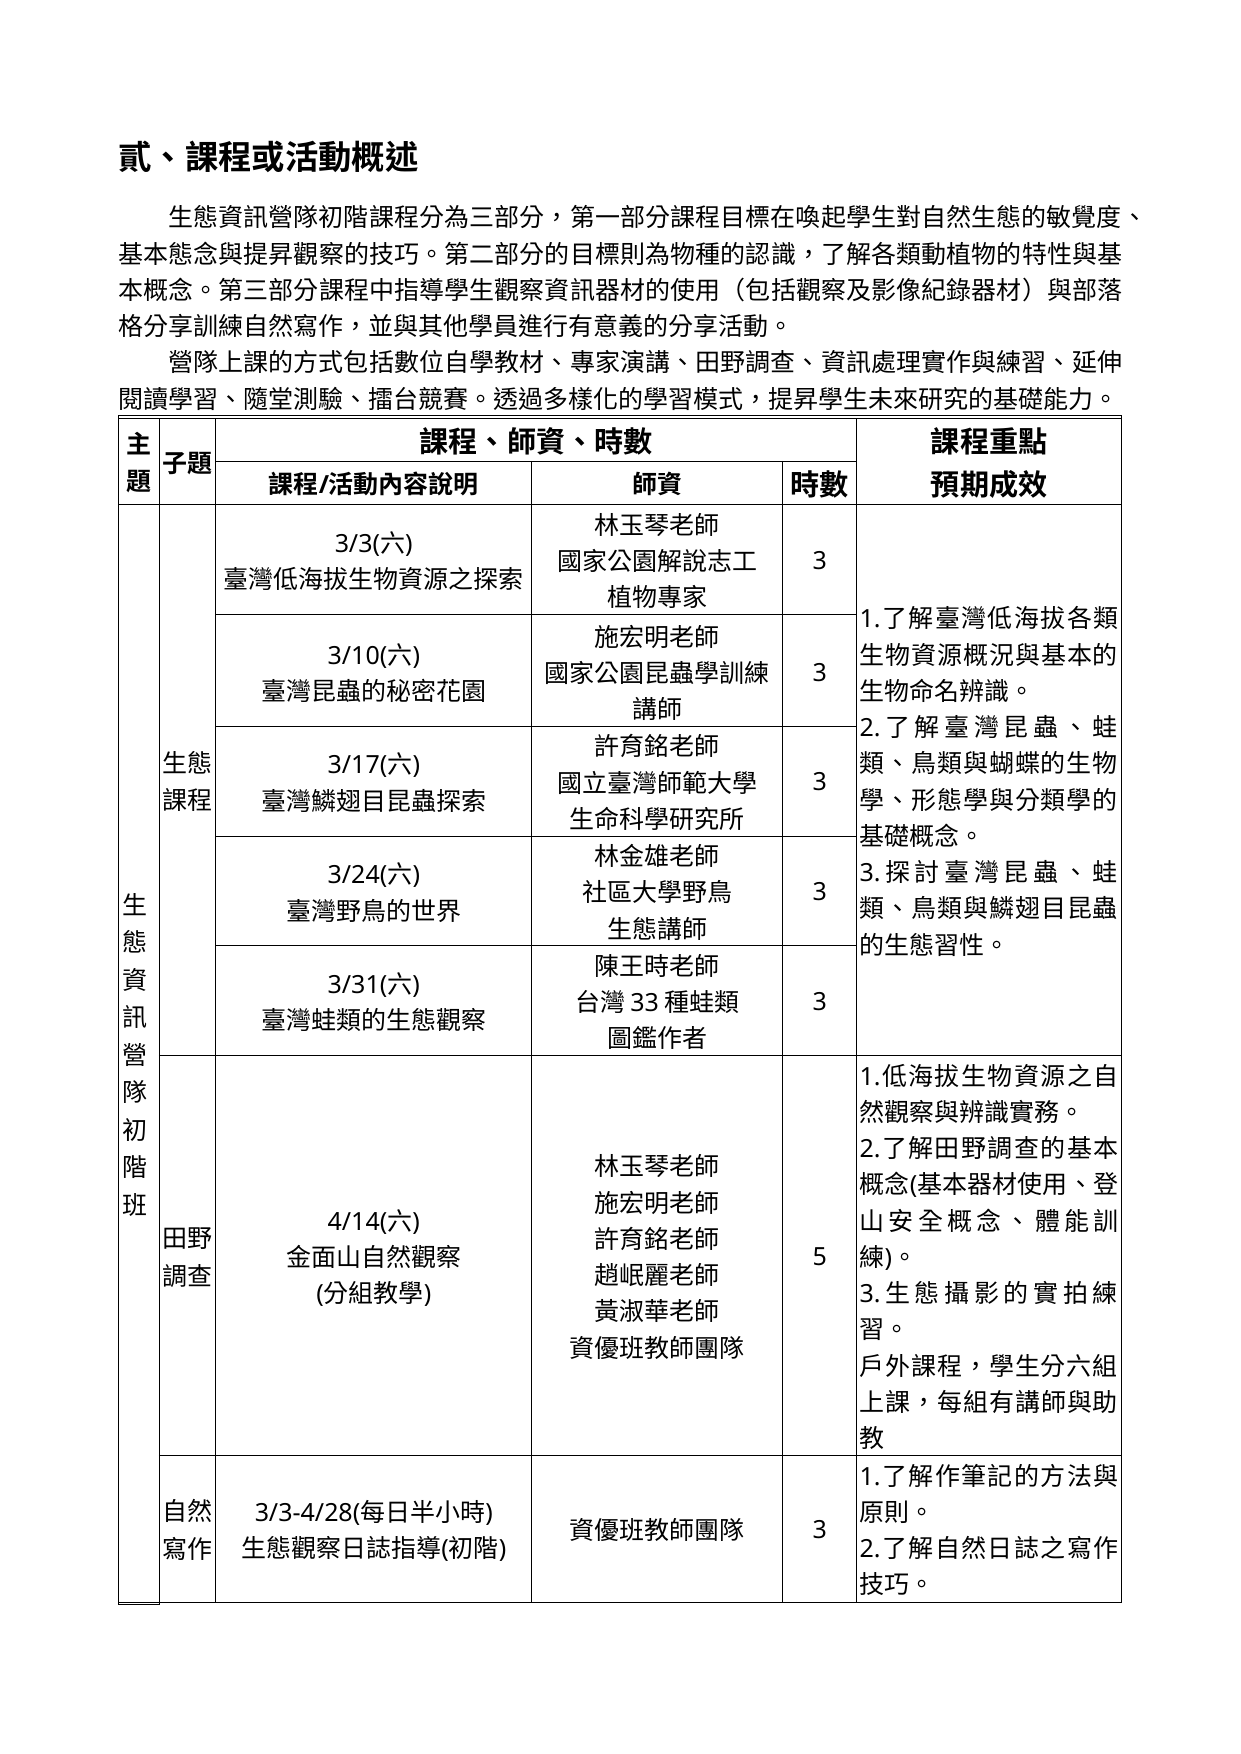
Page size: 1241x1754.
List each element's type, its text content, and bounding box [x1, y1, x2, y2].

table_cell 1.了解臺灣低海拔各類生物資源概況與基本的生物命名辨識。 2.了解臺灣昆蟲、蛙類、鳥類與蝴蝶的生物學、形態學與分類學的基礎概念。 3.探討臺灣昆蟲、蛙類、鳥類與鱗翅目昆蟲的生態習性。 [857, 505, 1121, 1055]
table_cell 陳王時老師 台灣33種蛙類 圖鑑作者 [532, 946, 782, 1055]
table_cell 3/10(六) 臺灣昆蟲的秘密花園 [216, 615, 531, 726]
table_cell 3/3-4/28(每日半小時) 生態觀察日誌指導(初階) [216, 1456, 531, 1602]
table_cell 課程/活動內容說明 [216, 462, 531, 504]
table_cell 許育銘老師 國立臺灣師範大學 生命科學研究所 [532, 727, 782, 836]
table_cell 生態資訊營隊初階班 [119, 505, 159, 1602]
table_cell 生態課程 [160, 505, 215, 1055]
table_cell 3 [783, 837, 856, 945]
table_cell 林玉琴老師 施宏明老師 許育銘老師 趙岷麗老師 黃淑華老師 資優班教師團隊 [532, 1056, 782, 1455]
table_cell 3/24(六) 臺灣野鳥的世界 [216, 837, 531, 945]
table_header 課程重點 預期成效 [857, 419, 1121, 504]
table_cell 資優班教師團隊 [532, 1456, 782, 1602]
table_cell 3/31(六) 臺灣蛙類的生態觀察 [216, 946, 531, 1055]
table_header 課程、師資、時數 [216, 419, 856, 461]
table_cell 1.了解作筆記的方法與原則。 2.了解自然日誌之寫作技巧。 [857, 1456, 1121, 1602]
table_cell 3 [783, 1456, 856, 1602]
text 生態資訊營隊初階課程分為三部分，第一部分課程目標在喚起學生對自然生態的敏覺度、基本態念與提昇觀察的技巧。第二部分的目標則為物種的認識，了解各類動植物的特性與基本概念。第三部分課程中指導學生觀察資訊器材的使用（包括觀察及影像紀錄器材）與部落格分享訓練自然寫作，並與其他學員進行有意義的分享活動。 [118, 198, 1122, 343]
table_cell 田野調查 [160, 1056, 215, 1455]
table_cell 自然寫作 [160, 1456, 215, 1602]
table_header 子題 [160, 419, 215, 504]
text 營隊上課的方式包括數位自學教材、專家演講、田野調查、資訊處理實作與練習、延伸閱讀學習、隨堂測驗、擂台競賽。透過多樣化的學習模式，提昇學生未來研究的基礎能力。 [118, 343, 1122, 415]
table_cell 3/3(六) 臺灣低海拔生物資源之探索 [216, 505, 531, 614]
table_header 主題 [119, 419, 159, 504]
table_cell 老師 國家公園解說志工 植物專家 [532, 505, 782, 614]
table_cell 5 [783, 1056, 856, 1455]
table_cell 時數 [783, 462, 856, 504]
table_cell 師資 [532, 462, 782, 504]
table_cell 老師 社區大學野鳥 生態講師 [532, 837, 782, 945]
table_cell 4/14(六) 金面山自然觀察 (分組教學) [216, 1056, 531, 1455]
table_cell 3 [783, 727, 856, 836]
table_cell 3 [783, 505, 856, 614]
table_cell 3 [783, 946, 856, 1055]
table_cell 3 [783, 615, 856, 726]
table_cell 1.低海拔生物資源之自然觀察與辨識實務。 2.了解田野調查的基本概念(基本器材使用、登山安全概念、體能訓練)。 3.生態攝影的實拍練習。 戶外課程，學生分六組上課，每組有講師與助教 [857, 1056, 1121, 1455]
table_cell 3/17(六) 臺灣鱗翅目昆蟲探索 [216, 727, 531, 836]
text 貳、課程或活動概述 [118, 127, 1122, 179]
table_cell 老師 國家公園昆蟲學訓練講師 [532, 615, 782, 726]
